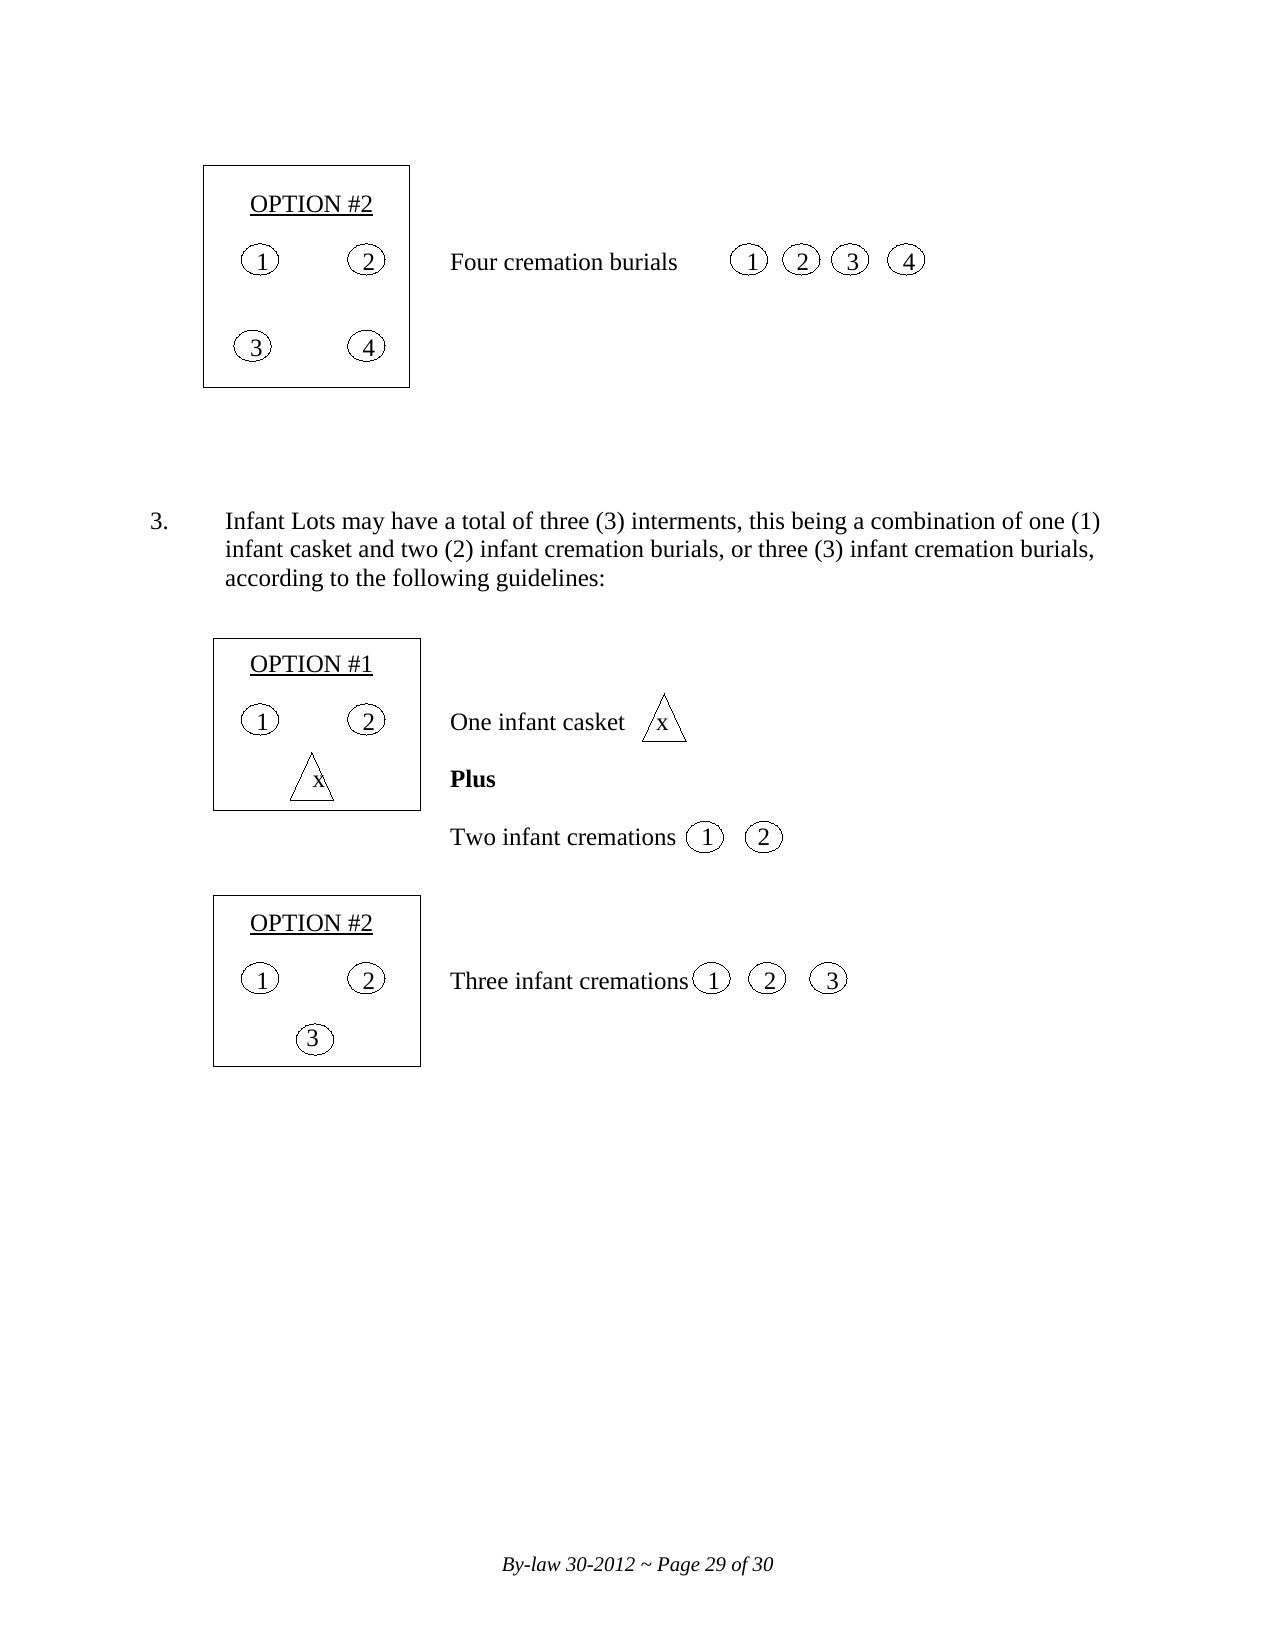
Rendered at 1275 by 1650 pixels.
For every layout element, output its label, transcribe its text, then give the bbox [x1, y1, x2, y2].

text 1 2 Four cremation burials 1 2 3 4 [150, 247, 1125, 276]
text Two infant cremations 1 2 [150, 822, 1125, 851]
text 1 2 Three infant cremations 1 2 3 [150, 966, 1125, 994]
text x Plus [150, 764, 1125, 793]
text 3 4 [150, 333, 1125, 362]
text OPTION #2 [150, 189, 1125, 218]
text OPTION #1 [150, 649, 1125, 678]
text 3. Infant Lots may have a total of three (3) interments, this being a combination of one (1) infant casket and two (2) infant cremation burials, or three (3) infant cremation burials, according to the following guidelines: [150, 506, 1125, 592]
text 1 2 One infant casket x [150, 707, 1125, 736]
text OPTION #2 [150, 908, 1125, 937]
text 3 [150, 1023, 1125, 1052]
